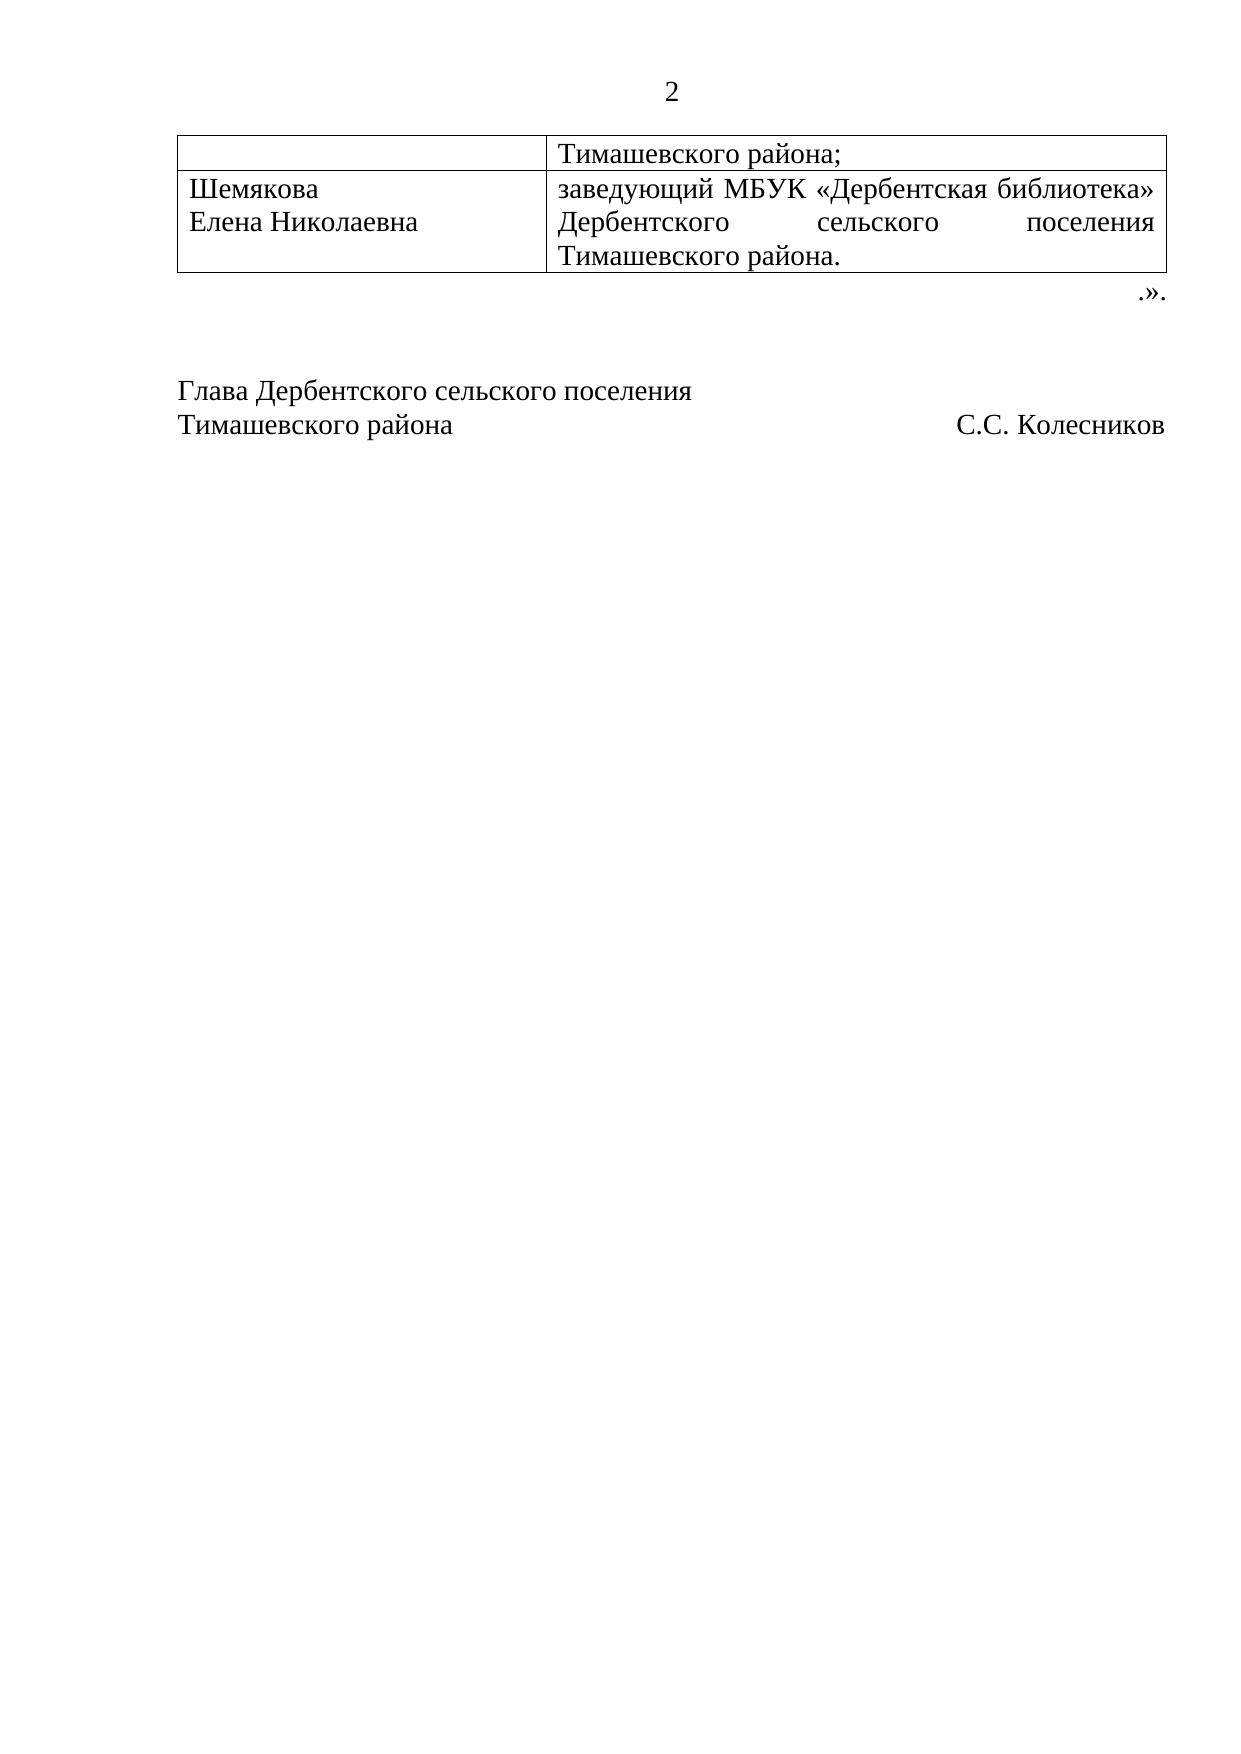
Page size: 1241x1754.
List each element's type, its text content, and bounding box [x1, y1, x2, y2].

table_cell заведующий МБУК «Дербентская библиотека» Дербентского сельского поселения Тимашевского района. [547, 171, 1166, 272]
text Тимашевского района С.С. Колесников [177, 407, 1167, 440]
text .». [177, 273, 1167, 306]
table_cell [178, 136, 546, 170]
text Глава Дербентского сельского поселения [177, 373, 1167, 407]
table_cell Шемякова Елена Николаевна [178, 171, 546, 272]
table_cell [547, 136, 1166, 170]
